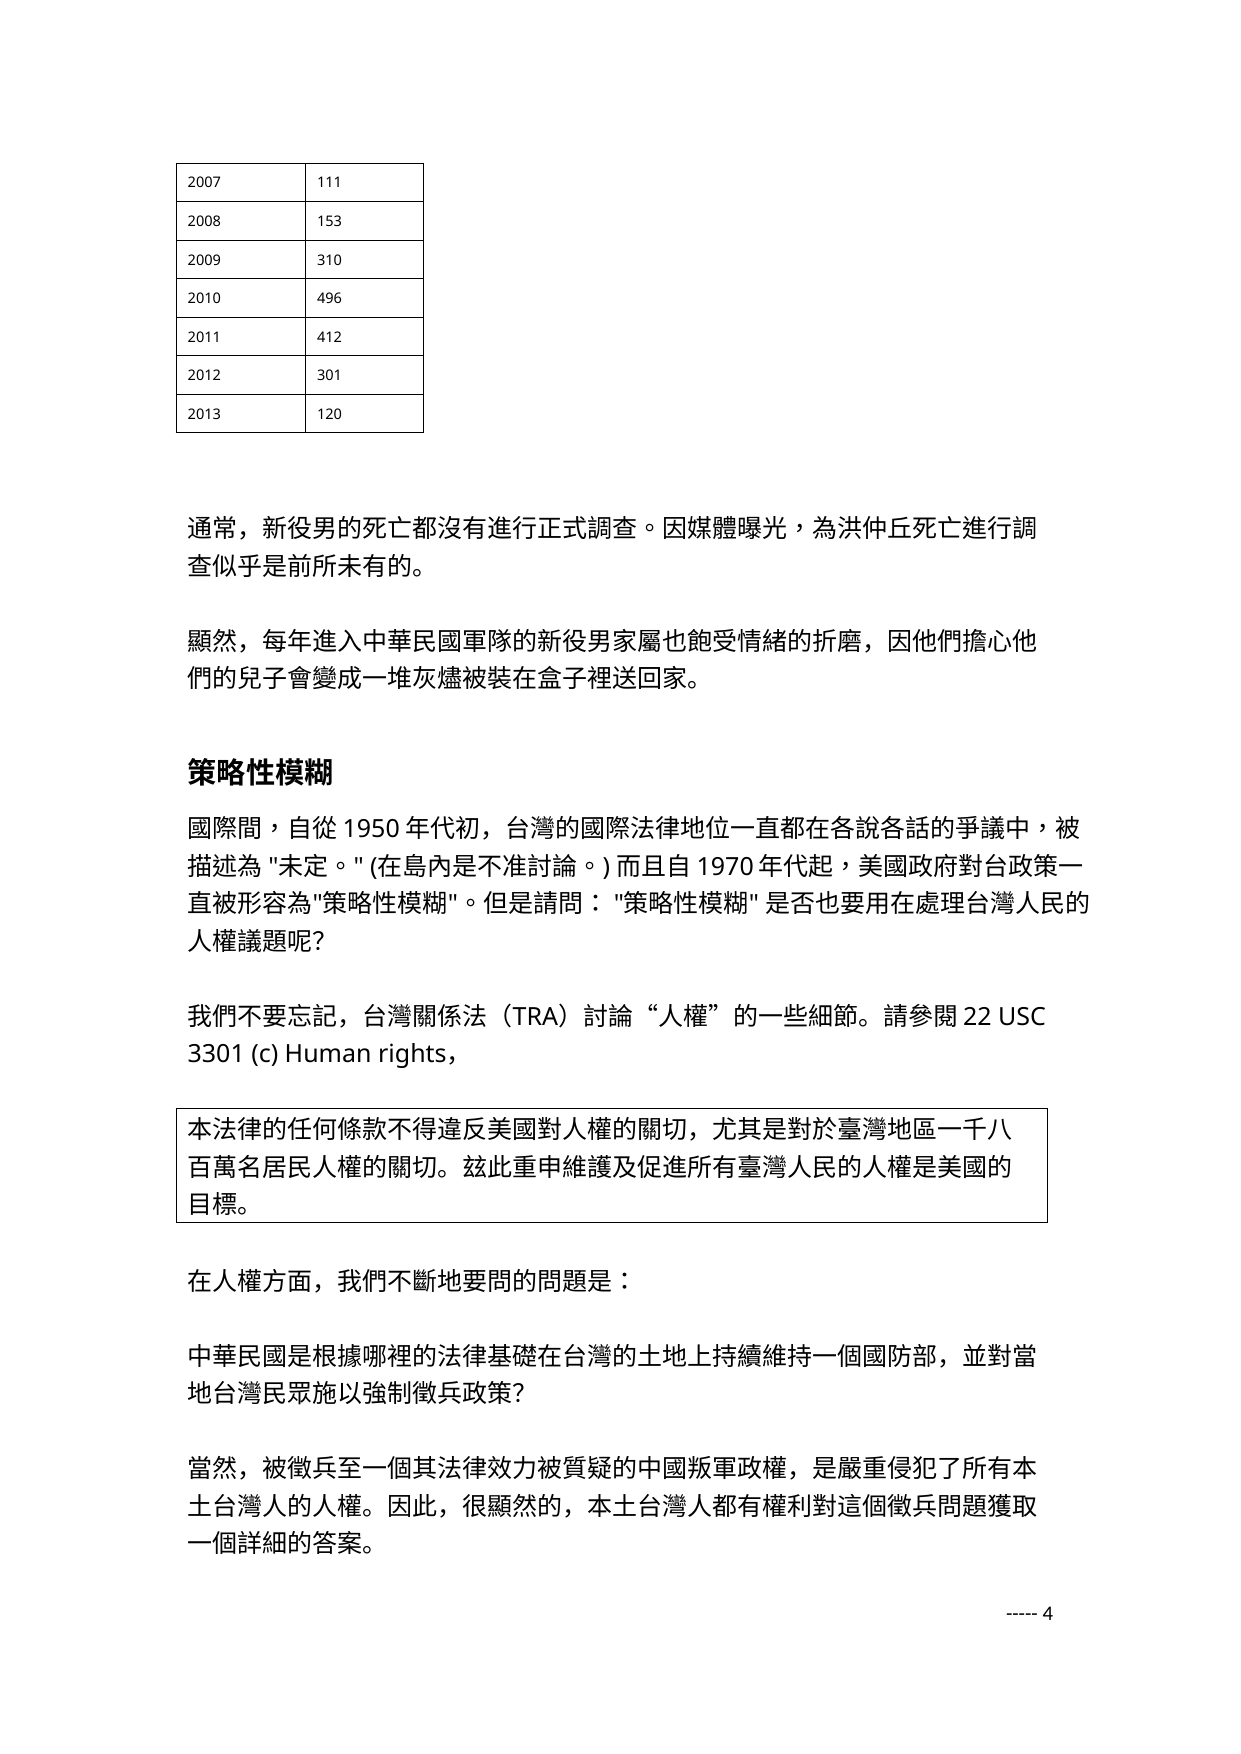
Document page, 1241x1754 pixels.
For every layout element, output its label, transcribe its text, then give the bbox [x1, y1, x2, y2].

text 我們不要忘記，台灣關係法（TRA）討論“人權”的一些細節。請參閱22 USC 3301 (c) Human rights， [187, 996, 1053, 1071]
text 當然，被徵兵至一個其法律效力被質疑的中國叛軍政權，是嚴重侵犯了所有本土台灣人的人權。因此，很顯然的，本土台灣人都有權利對這個徵兵問題獲取一個詳細的答案。 [187, 1448, 1053, 1560]
table_cell 120 [306, 395, 423, 432]
table_cell 412 [306, 318, 423, 355]
table_cell 2008 [177, 202, 305, 239]
table_cell 496 [306, 279, 423, 317]
text 策略性模糊 [187, 733, 1053, 808]
text 在人權方面，我們不斷地要問的問題是： [187, 1260, 1053, 1298]
text 通常，新役男的死亡都沒有進行正式調查。因媒體曝光，為洪仲丘死亡進行調查似乎是前所未有的。 [187, 508, 1053, 583]
table_cell 153 [306, 202, 423, 239]
table_cell 310 [306, 241, 423, 278]
table_header 本法律的任何條款不得違反美國對人權的關切，尤其是對於臺灣地區一千八百萬名居民人權的關切。玆此重申維護及促進所有臺灣人民的人權是美國的目標。 [177, 1109, 1047, 1222]
table_cell 2007 [177, 164, 305, 201]
text 顯然，每年進入中華民國軍隊的新役男家屬也飽受情緒的折磨，因他們擔心他們的兒子會變成一堆灰燼被裝在盒子裡送回家。 [187, 621, 1053, 696]
table_cell 301 [306, 356, 423, 394]
table_cell 2012 [177, 356, 305, 394]
table_cell 2010 [177, 279, 305, 317]
table_cell 111 [306, 164, 423, 201]
text 國際間，自從1950年代初，台灣的國際法律地位一直都在各說各話的爭議中，被描述為 "未定。" (在島內是不准討論。) 而且自1970年代起，美國政府對台政策一直被形容為"策略性模糊"。但是請問： "策略性模糊" 是否也要用在處理台灣人民的人權議題呢？ [187, 808, 1103, 958]
text 中華民國是根據哪裡的法律基礎在台灣的土地上持續維持一個國防部，並對當地台灣民眾施以強制徵兵政策？ [187, 1335, 1053, 1410]
table_cell 2013 [177, 395, 305, 432]
table_cell 2011 [177, 318, 305, 355]
table_cell 2009 [177, 241, 305, 278]
